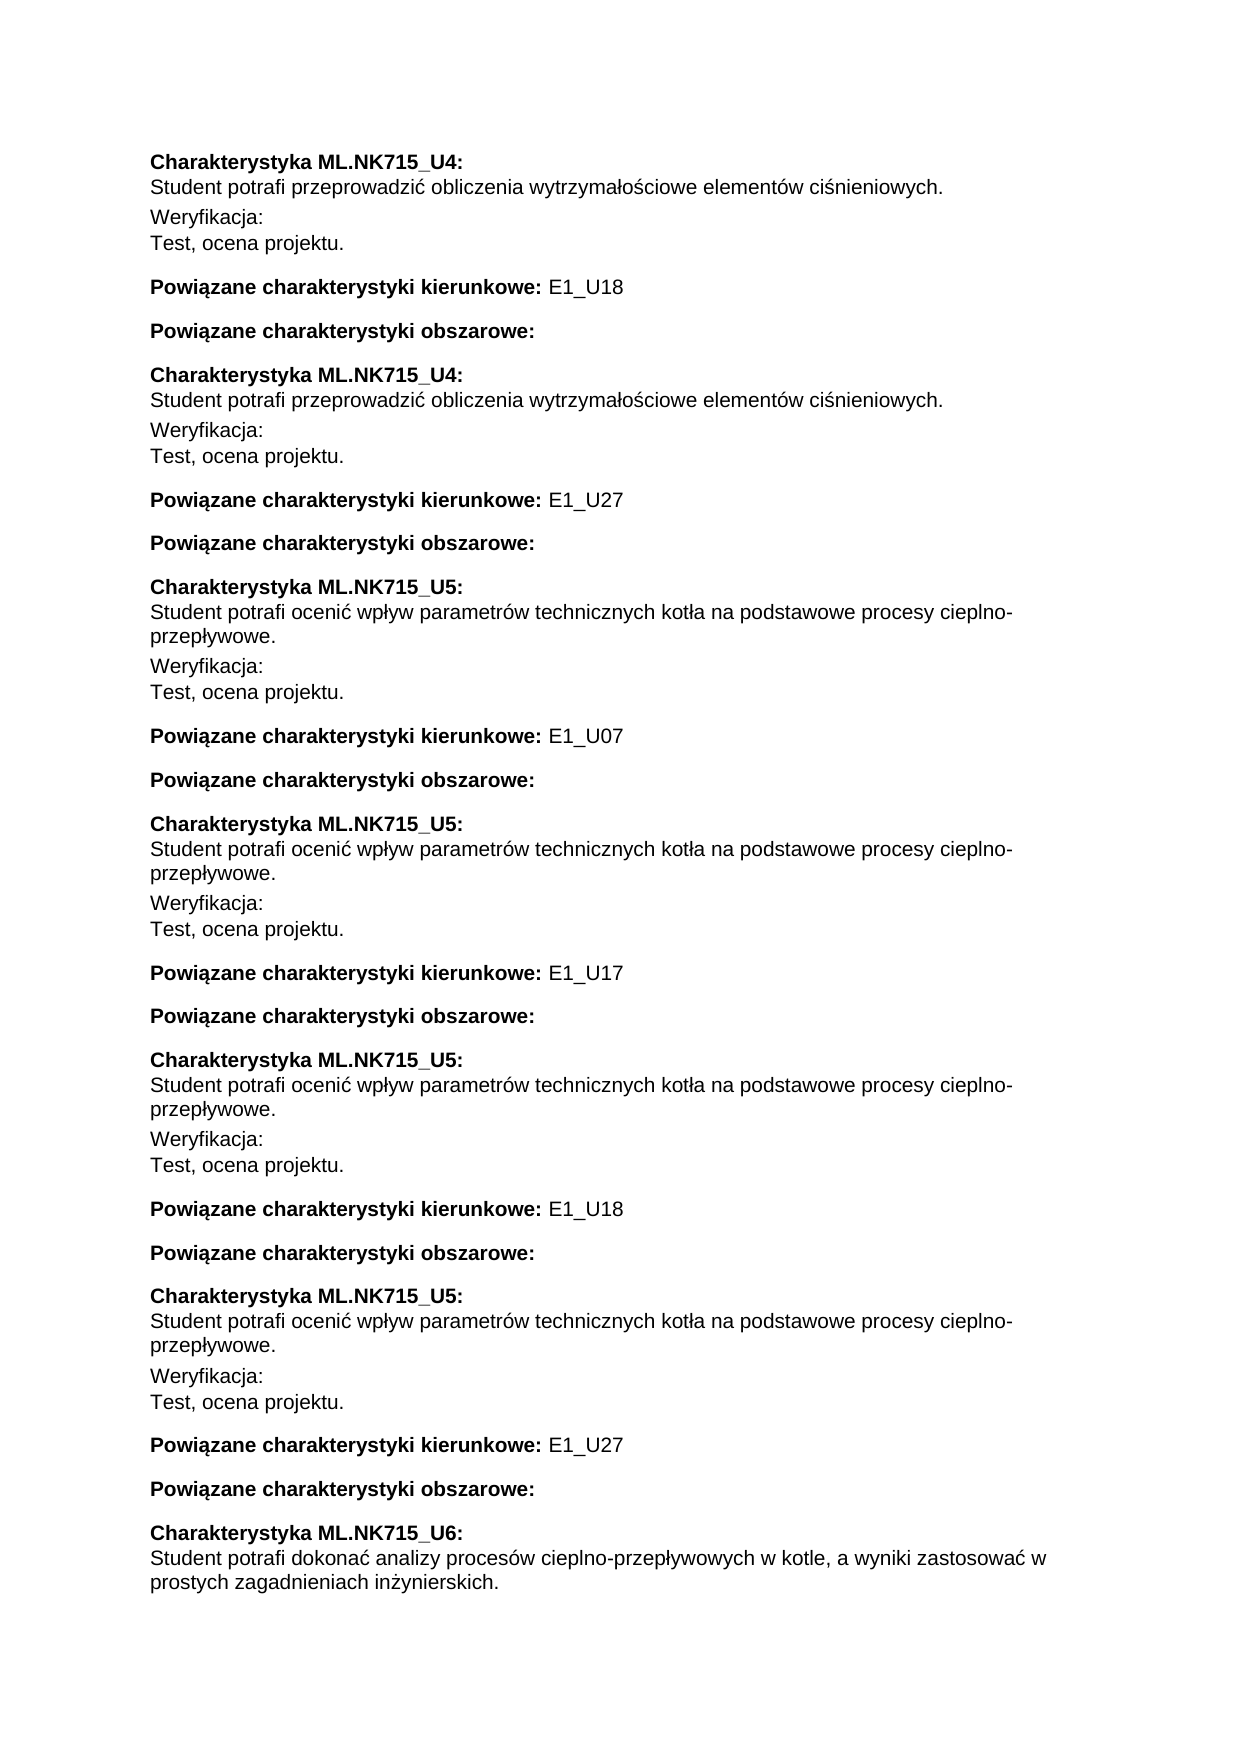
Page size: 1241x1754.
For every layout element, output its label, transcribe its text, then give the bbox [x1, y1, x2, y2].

text Charakterystyka ML.NK715_U5: [150, 811, 1090, 835]
text Weryfikacja: [150, 418, 1090, 442]
text Charakterystyka ML.NK715_U6: [150, 1521, 1090, 1545]
text Student potrafi przeprowadzić obliczenia wytrzymałościowe elementów ciśnieniowych. [150, 387, 1090, 411]
text Test, ocena projektu. [150, 917, 1090, 941]
text Student potrafi dokonać analizy procesów cieplno-przepływowych w kotle, a wyniki zastosować w prostych zagadnieniach inżynierskich. [150, 1546, 1090, 1594]
text Weryfikacja: [150, 654, 1090, 678]
text Powiązane charakterystyki obszarowe: [150, 1241, 1090, 1264]
text Powiązane charakterystyki obszarowe: [150, 319, 1090, 343]
text Powiązane charakterystyki kierunkowe: E1_U18 [150, 275, 1090, 299]
text Powiązane charakterystyki obszarowe: [150, 768, 1090, 792]
text Charakterystyka ML.NK715_U5: [150, 575, 1090, 599]
text Weryfikacja: [150, 1363, 1090, 1387]
text Test, ocena projektu. [150, 231, 1090, 255]
text Test, ocena projektu. [150, 1389, 1090, 1413]
text Weryfikacja: [150, 205, 1090, 229]
text Weryfikacja: [150, 891, 1090, 914]
text Powiązane charakterystyki kierunkowe: E1_U07 [150, 724, 1090, 748]
text Powiązane charakterystyki kierunkowe: E1_U17 [150, 960, 1090, 984]
text Charakterystyka ML.NK715_U4: [150, 150, 1090, 174]
text Powiązane charakterystyki obszarowe: [150, 1477, 1090, 1501]
text Charakterystyka ML.NK715_U5: [150, 1284, 1090, 1308]
text Weryfikacja: [150, 1127, 1090, 1151]
text Student potrafi ocenić wpływ parametrów technicznych kotła na podstawowe procesy cieplno-przepływowe. [150, 836, 1090, 884]
text Test, ocena projektu. [150, 1153, 1090, 1177]
text Powiązane charakterystyki obszarowe: [150, 1004, 1090, 1028]
text Charakterystyka ML.NK715_U5: [150, 1048, 1090, 1072]
text Student potrafi ocenić wpływ parametrów technicznych kotła na podstawowe procesy cieplno-przepływowe. [150, 600, 1090, 648]
text Test, ocena projektu. [150, 680, 1090, 704]
text Powiązane charakterystyki kierunkowe: E1_U18 [150, 1197, 1090, 1221]
text Student potrafi ocenić wpływ parametrów technicznych kotła na podstawowe procesy cieplno-przepływowe. [150, 1309, 1090, 1357]
text Powiązane charakterystyki kierunkowe: E1_U27 [150, 487, 1090, 511]
text Student potrafi ocenić wpływ parametrów technicznych kotła na podstawowe procesy cieplno-przepływowe. [150, 1073, 1090, 1121]
text Student potrafi przeprowadzić obliczenia wytrzymałościowe elementów ciśnieniowych. [150, 175, 1090, 199]
text Powiązane charakterystyki obszarowe: [150, 531, 1090, 555]
text Test, ocena projektu. [150, 444, 1090, 468]
text Powiązane charakterystyki kierunkowe: E1_U27 [150, 1433, 1090, 1457]
text Charakterystyka ML.NK715_U4: [150, 362, 1090, 386]
